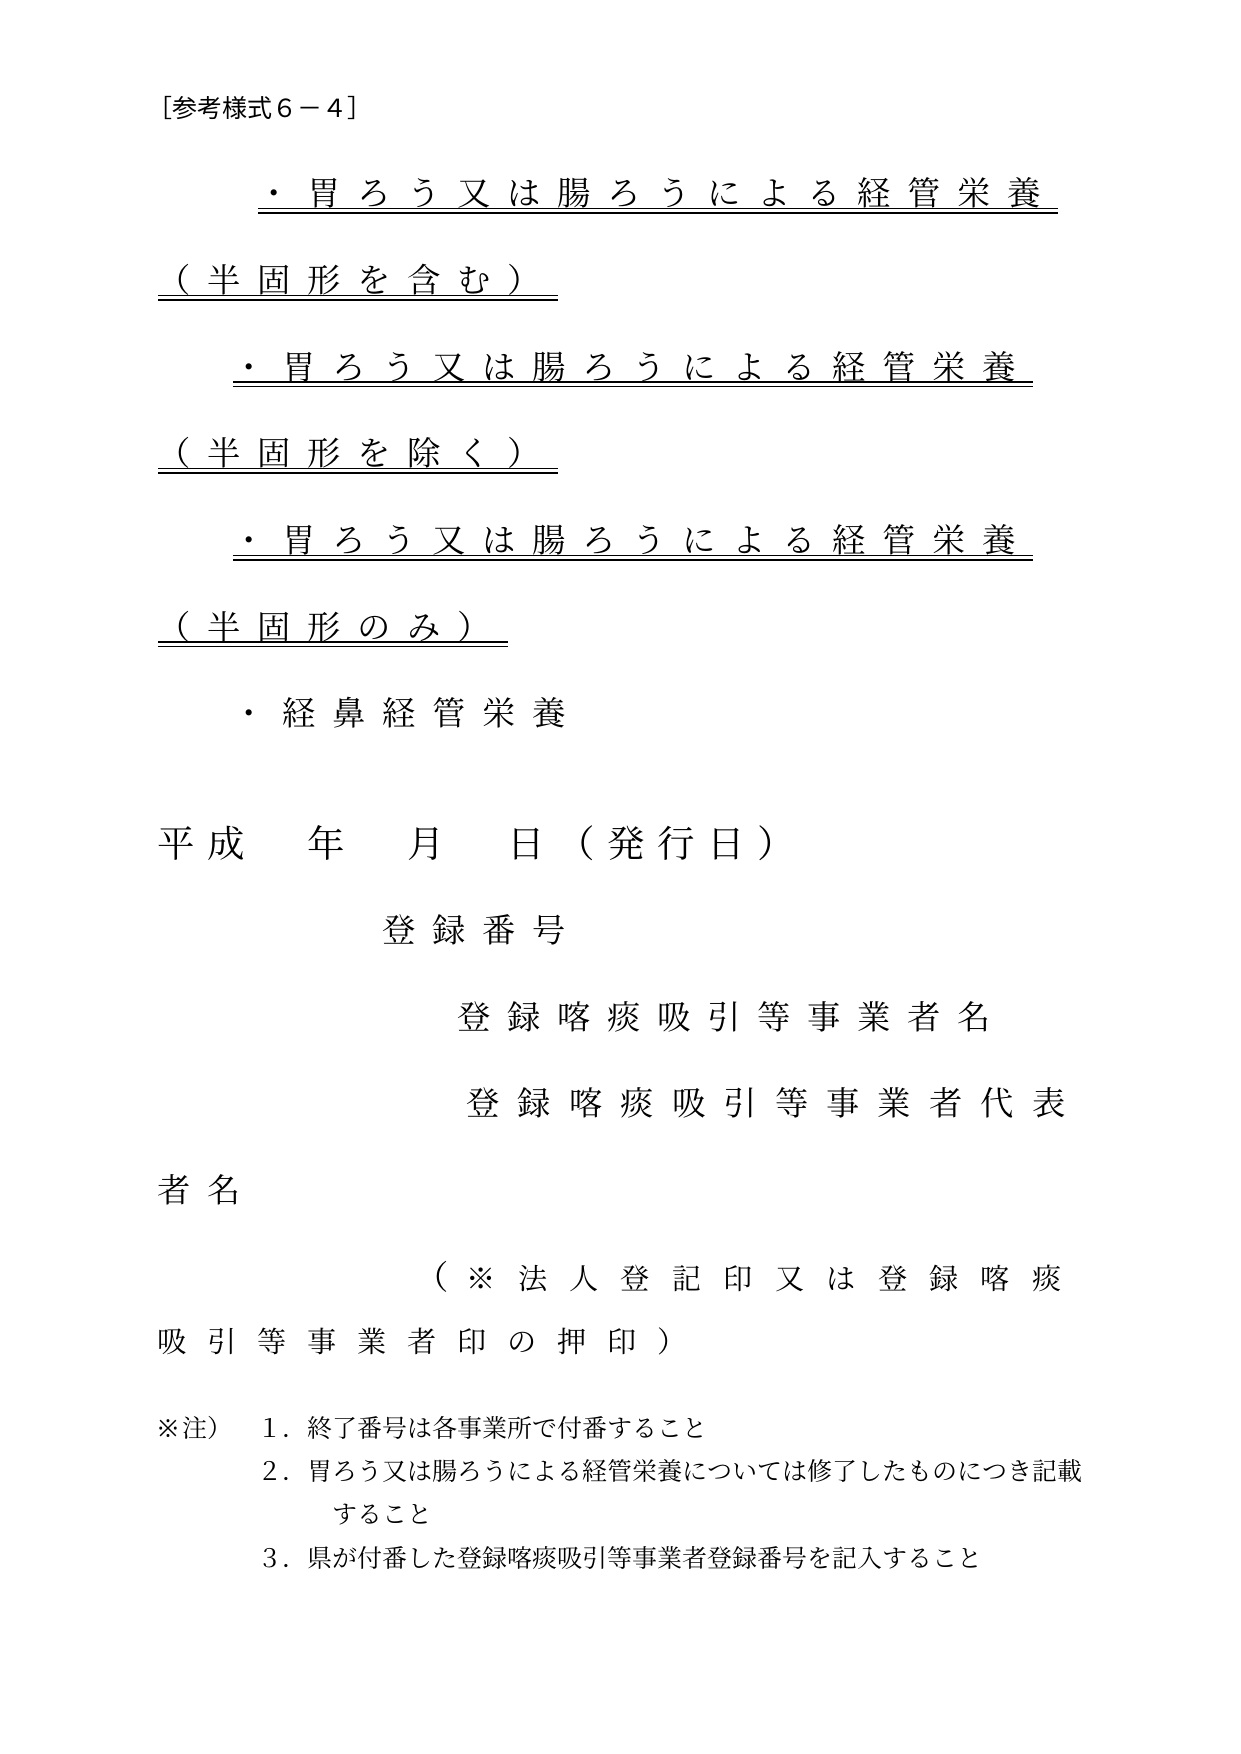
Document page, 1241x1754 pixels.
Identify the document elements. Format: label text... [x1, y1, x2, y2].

text ２．胃ろう又は腸ろうによる経管栄養については修了したものにつき記載すること [158, 1448, 1083, 1535]
text ３．県が付番した登録喀痰吸引等事業者登録番号を記入すること [158, 1535, 1083, 1578]
text ※注） １．終了番号は各事業所で付番すること [158, 1405, 1083, 1448]
text ・胃ろう又は腸ろうによる経管栄養（半固形を含む） [158, 148, 1083, 321]
text （※法人登記印又は登録喀痰吸引等事業者印の押印） [158, 1231, 1083, 1361]
text ・経鼻経管栄養 [158, 668, 1083, 755]
text ・胃ろう又は腸ろうによる経管栄養（半固形を除く） [158, 321, 1083, 495]
text 登録番号 [158, 885, 1083, 971]
text 登録喀痰吸引等事業者代表者名 [158, 1058, 1083, 1231]
text 平成 年 月 日（発行日） [158, 798, 1083, 885]
text ・胃ろう又は腸ろうによる経管栄養（半固形のみ） [158, 495, 1083, 668]
text 登録喀痰吸引等事業者名 [158, 971, 1083, 1058]
